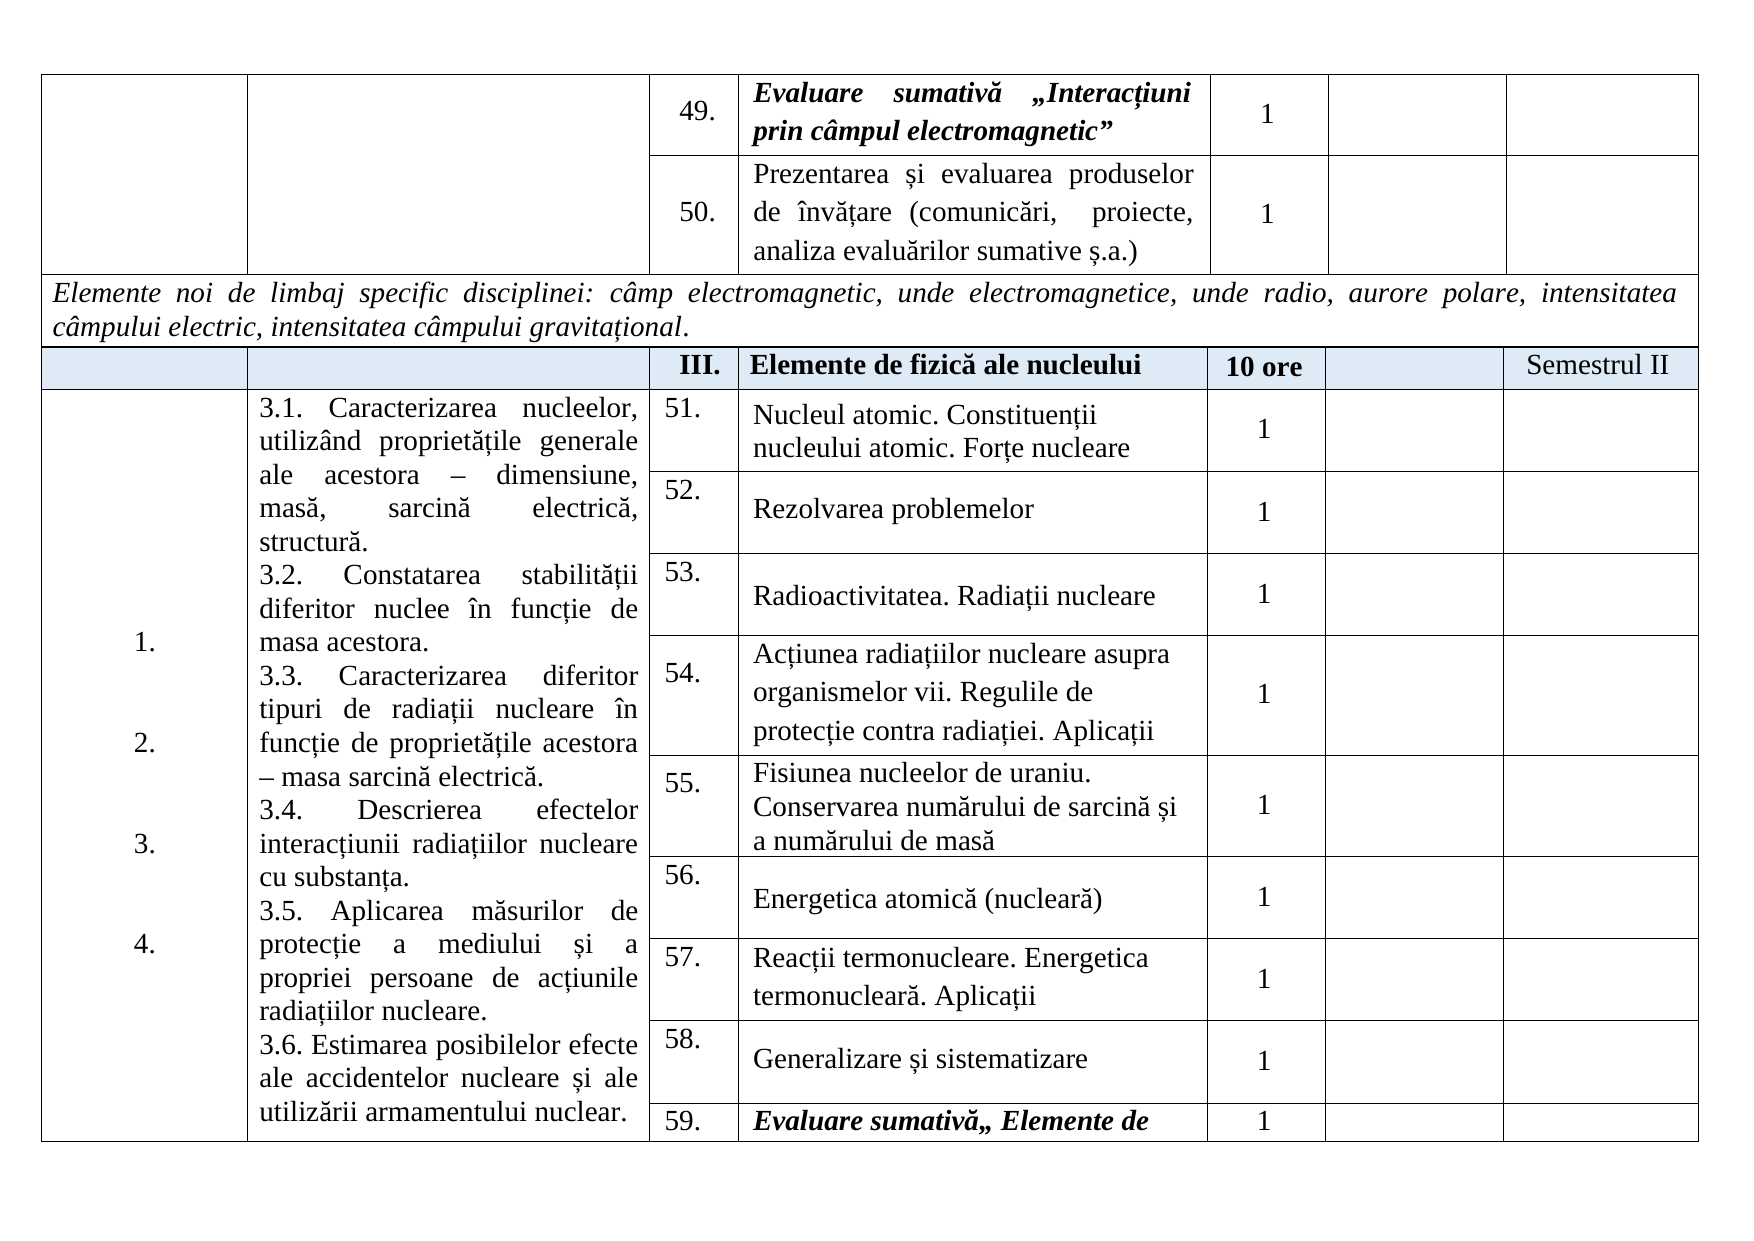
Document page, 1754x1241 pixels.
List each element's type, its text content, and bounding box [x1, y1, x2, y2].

table_cell Elemente noi de limbaj specific disciplinei: câmp electromagnetic, unde electromagnetice, unde radio, aurore polare, intensitatea câmpului electric, intensitatea câmpului gravitațional. [42, 275, 1698, 346]
table_cell Energetica atomică (nucleară) [739, 857, 1207, 938]
table_cell [1326, 636, 1503, 754]
table_cell 1 [1208, 1104, 1325, 1141]
table_cell Radioactivitatea. Radiații nucleare [739, 554, 1207, 635]
table_cell Rezolvarea problemelor [739, 472, 1207, 553]
table_cell [1507, 156, 1698, 274]
table_cell [650, 857, 738, 938]
table_cell Fisiunea nucleelor de uraniu. Conservarea numărului de sarcină și a numărului de masă [739, 756, 1207, 856]
table_cell [1504, 1104, 1698, 1141]
table_cell Elemente de fizică ale nucleului [739, 348, 1207, 389]
table_cell Prezentarea și evaluarea produselor de învățare (comunicări, proiecte, analiza evaluărilor sumative ș.a.) [739, 156, 1210, 274]
table_cell Semestrul II [1504, 348, 1698, 389]
table_cell Reacții termonucleare. Energetica termonucleară. Aplicații [739, 939, 1207, 1020]
table_cell [1326, 1021, 1503, 1102]
table_cell [1504, 554, 1698, 635]
table_cell 1 [1208, 554, 1325, 635]
table_cell 1 [1208, 756, 1325, 856]
table_cell 1. 2. 3. 4. [42, 390, 247, 1141]
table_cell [739, 1104, 1207, 1141]
table_cell 1 [1208, 939, 1325, 1020]
table_cell [1326, 1104, 1503, 1141]
table_cell [650, 390, 738, 471]
table_cell [650, 75, 738, 155]
table_cell Evaluare sumativă „Interacțiuni prin câmpul electromagnetic” [739, 75, 1210, 155]
table_cell III. [650, 348, 738, 389]
table_cell [1504, 472, 1698, 553]
table_cell [1326, 756, 1503, 856]
table_cell [1504, 636, 1698, 754]
table_cell 10 ore [1208, 348, 1325, 389]
table_cell 1 [1211, 75, 1328, 155]
table_cell [1329, 156, 1506, 274]
table_cell [650, 1021, 738, 1102]
table_cell [650, 472, 738, 553]
table_cell [1507, 75, 1698, 155]
table_cell [1326, 554, 1503, 635]
table_cell [650, 1104, 738, 1141]
table_cell [1504, 1021, 1698, 1102]
table_cell [1326, 390, 1503, 471]
table_cell [1504, 939, 1698, 1020]
table_cell [248, 348, 649, 389]
table_cell [1326, 857, 1503, 938]
table_cell [42, 348, 247, 389]
table_cell 1 [1208, 857, 1325, 938]
table_cell [1504, 756, 1698, 856]
table_cell 1 [1208, 390, 1325, 471]
table_cell 1 [1208, 636, 1325, 754]
table_cell [650, 156, 738, 274]
table_cell Acțiunea radiațiilor nucleare asupra organismelor vii. Regulile de protecție contra radiației. Aplicații [739, 636, 1207, 754]
table_cell 1 [1208, 1021, 1325, 1102]
table_cell 3.1. Caracterizarea nucleelor, utilizând proprietățile generale ale acestora – dimensiune, masă, sarcină electrică, structură. 3.2. Constatarea stabilității diferitor nuclee în funcție de masa acestora. 3.3. Caracterizarea diferitor tipuri de radiații nucleare în funcție de proprietățile acestora – masa sarcină electrică. 3.4. Descrierea efectelor interacțiunii radiațiilor nucleare cu substanța. 3.5. Aplicarea măsurilor de protecție a mediului și a propriei persoane de acțiunile radiațiilor nucleare. 3.6. Estimarea posibilelor efecte ale accidentelor nucleare și ale utilizării armamentului nuclear. 3.7. Formarea atitudinii față de pericolul pe care îl prezintă radiațiile ionizante și depozitarea deșeurilor radioactive. 3.8. Aplicarea conservării numărului de sarcină și a numărului de masa la rezolvarea problemelor. [248, 390, 649, 1141]
table_cell [1504, 857, 1698, 938]
table_cell 1 [1211, 156, 1328, 274]
table_cell [650, 636, 738, 754]
table_cell Nucleul atomic. Constituenții nucleului atomic. Forțe nucleare [739, 390, 1207, 471]
table_cell [650, 939, 738, 1020]
table_cell [1326, 472, 1503, 553]
table_cell [1329, 75, 1506, 155]
table_cell [1326, 939, 1503, 1020]
table_cell [650, 554, 738, 635]
table_cell Generalizare și sistematizare [739, 1021, 1207, 1102]
table_cell 1 [1208, 472, 1325, 553]
table_cell [1326, 348, 1503, 389]
table_cell [1504, 390, 1698, 471]
table_cell [650, 756, 738, 856]
